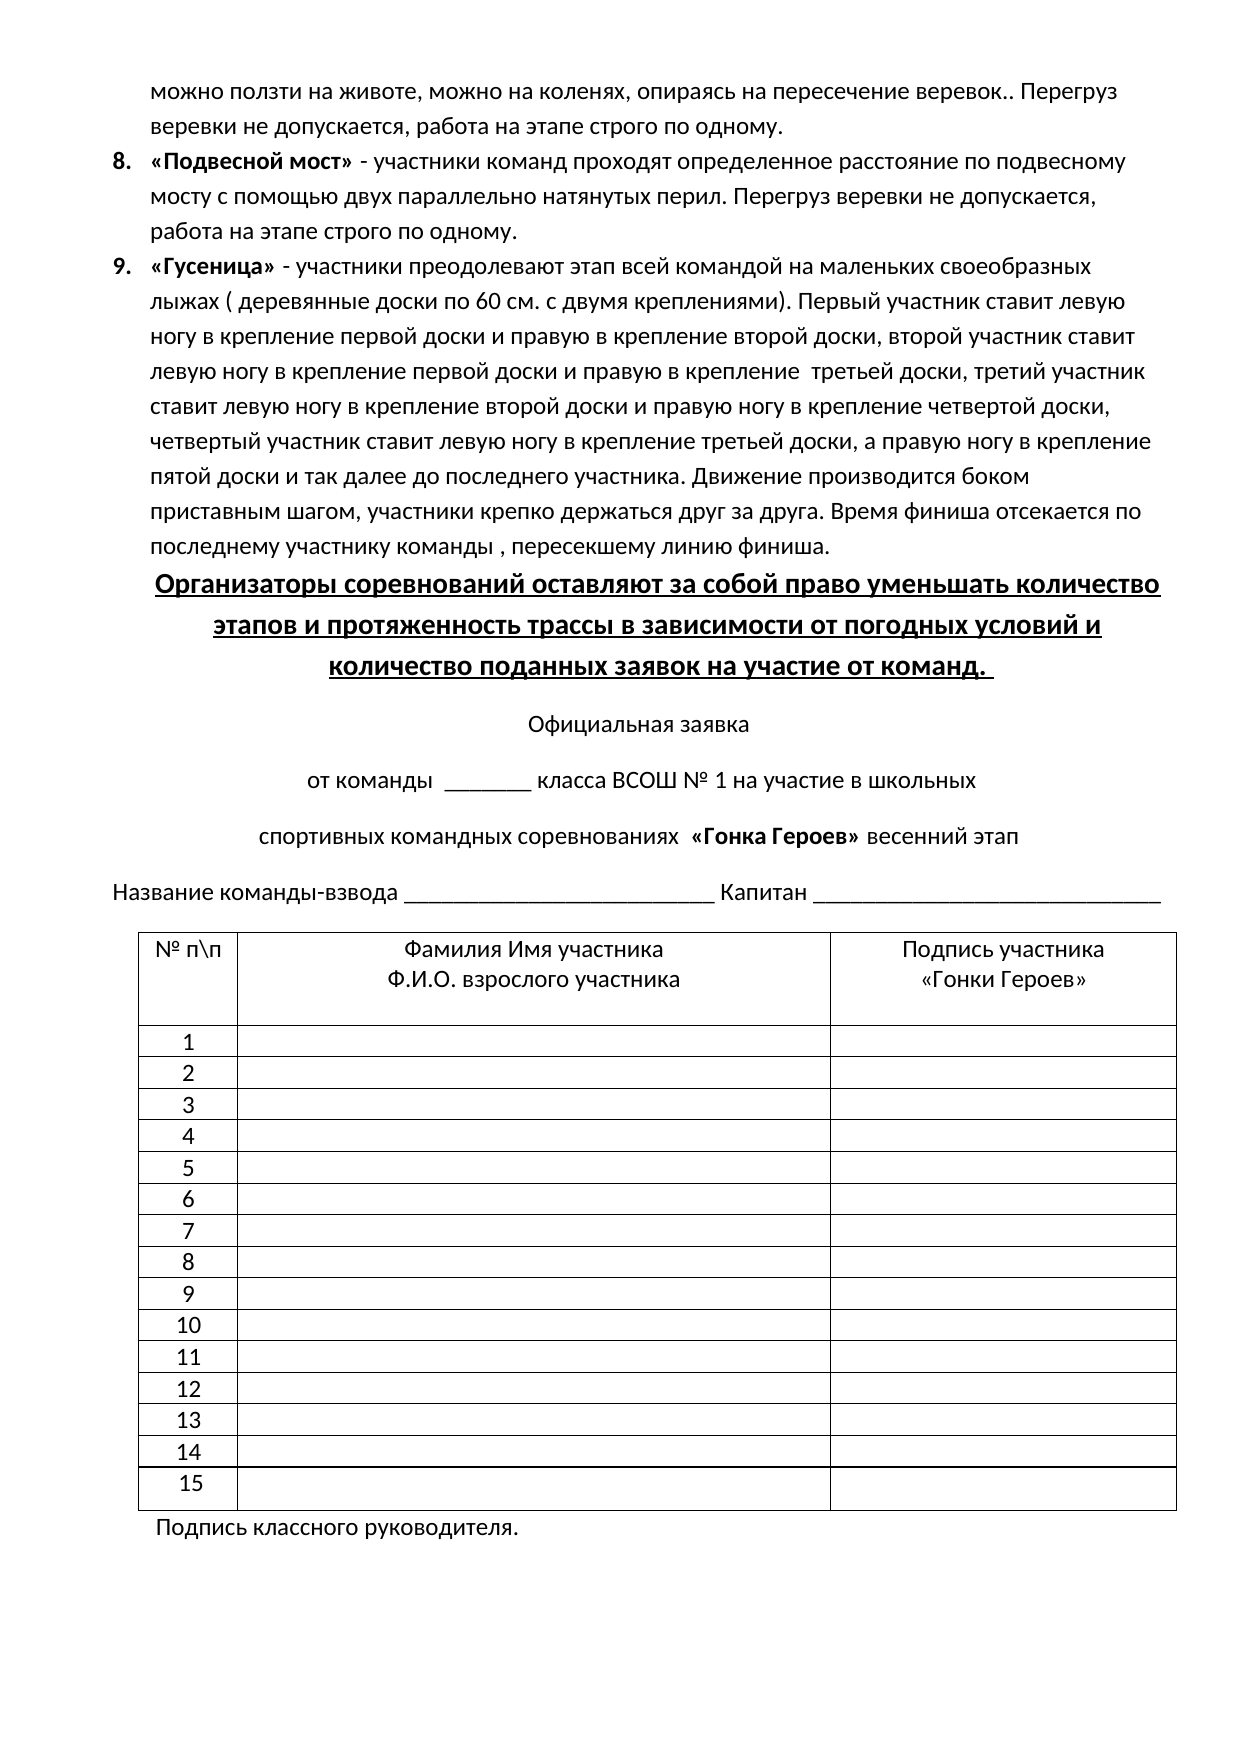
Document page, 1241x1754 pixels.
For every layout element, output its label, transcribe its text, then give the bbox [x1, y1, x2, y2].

table_cell [238, 1468, 830, 1510]
table_cell [831, 1089, 1176, 1119]
table_header Подпись участника «Гонки Героев» [831, 933, 1176, 1024]
table_cell [238, 1089, 830, 1119]
table_cell [831, 1120, 1176, 1151]
text Официальная заявка [112, 709, 1165, 739]
table_cell [238, 1215, 830, 1246]
table_cell [238, 1120, 830, 1151]
table_cell [831, 1278, 1176, 1309]
table_cell [238, 1436, 830, 1466]
table_cell 10 [139, 1310, 237, 1340]
table_cell [238, 1152, 830, 1182]
table_cell [831, 1184, 1176, 1214]
table_cell 2 [139, 1057, 237, 1088]
table_cell 8 [139, 1247, 237, 1277]
text спортивных командных соревнованиях «Гонка Героев» весенний этап [112, 820, 1165, 851]
table_cell 1 [139, 1026, 237, 1056]
table_cell [831, 1247, 1176, 1277]
table_cell [831, 1310, 1176, 1340]
table_cell 15 [139, 1468, 237, 1510]
table_cell [238, 1278, 830, 1309]
table_cell 6 [139, 1184, 237, 1214]
table_cell [831, 1026, 1176, 1056]
table_cell 12 [139, 1373, 237, 1403]
table_cell [238, 1341, 830, 1372]
table_cell [238, 1057, 830, 1088]
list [112, 75, 1165, 141]
list «Гусеница» - участники преодолевают этап всей командой на маленьких своеобразных лыжах ( деревянные доски по 60 см. с двумя креплениями). Первый участник ставит левую ногу в крепление первой доски и правую в крепление второй доски, второй участник ставит левую ногу в крепление первой доски и правую в крепление третьей доски, третий участник ставит левую ногу в крепление второй доски и правую ногу в крепление четвертой доски, четвертый участник ставит левую ногу в крепление третьей доски, а правую ногу в крепление пятой доски и так далее до последнего участника. Движение производится боком приставным шагом, участники крепко держаться друг за друга. Время финиша отсекается по последнему участнику команды , пересекшему линию финиша. [112, 250, 1165, 561]
table_cell 5 [139, 1152, 237, 1182]
list Организаторы соревнований оставляют за собой право уменьшать количество этапов и протяженность трассы в зависимости от погодных условий и количество поданных заявок на участие от команд. [150, 565, 1165, 682]
table_cell [238, 1247, 830, 1277]
table_cell 7 [139, 1215, 237, 1246]
table_cell [831, 1404, 1176, 1435]
table_cell [831, 1436, 1176, 1466]
table_cell [831, 1215, 1176, 1246]
table_cell [238, 1373, 830, 1403]
table_header Фамилия Имя участника Ф.И.О. взрослого участника [238, 933, 830, 1024]
table_header № п\п [139, 933, 237, 1024]
text Название команды-взвода _________________________ Капитан ____________________________ [112, 876, 1165, 907]
table_cell [831, 1057, 1176, 1088]
table_cell [831, 1341, 1176, 1372]
table_cell 14 [139, 1436, 237, 1466]
table_cell [238, 1404, 830, 1435]
table_cell [831, 1373, 1176, 1403]
table_cell 3 [139, 1089, 237, 1119]
list Подпись классного руководителя. [150, 1511, 1165, 1542]
list «Подвесной мост» - участники команд проходят определенное расстояние по подвесному мосту с помощью двух параллельно натянутых перил. Перегруз веревки не допускается, работа на этапе строго по одному. [112, 145, 1165, 246]
table_cell [238, 1310, 830, 1340]
table_cell [831, 1468, 1176, 1510]
table_cell [831, 1152, 1176, 1182]
text от команды _______ класса ВСОШ № 1 на участие в школьных [112, 764, 1165, 795]
table_cell [238, 1026, 830, 1056]
table_cell 13 [139, 1404, 237, 1435]
table_cell 11 [139, 1341, 237, 1372]
table_cell [238, 1184, 830, 1214]
table_cell 9 [139, 1278, 237, 1309]
table_cell 4 [139, 1120, 237, 1151]
